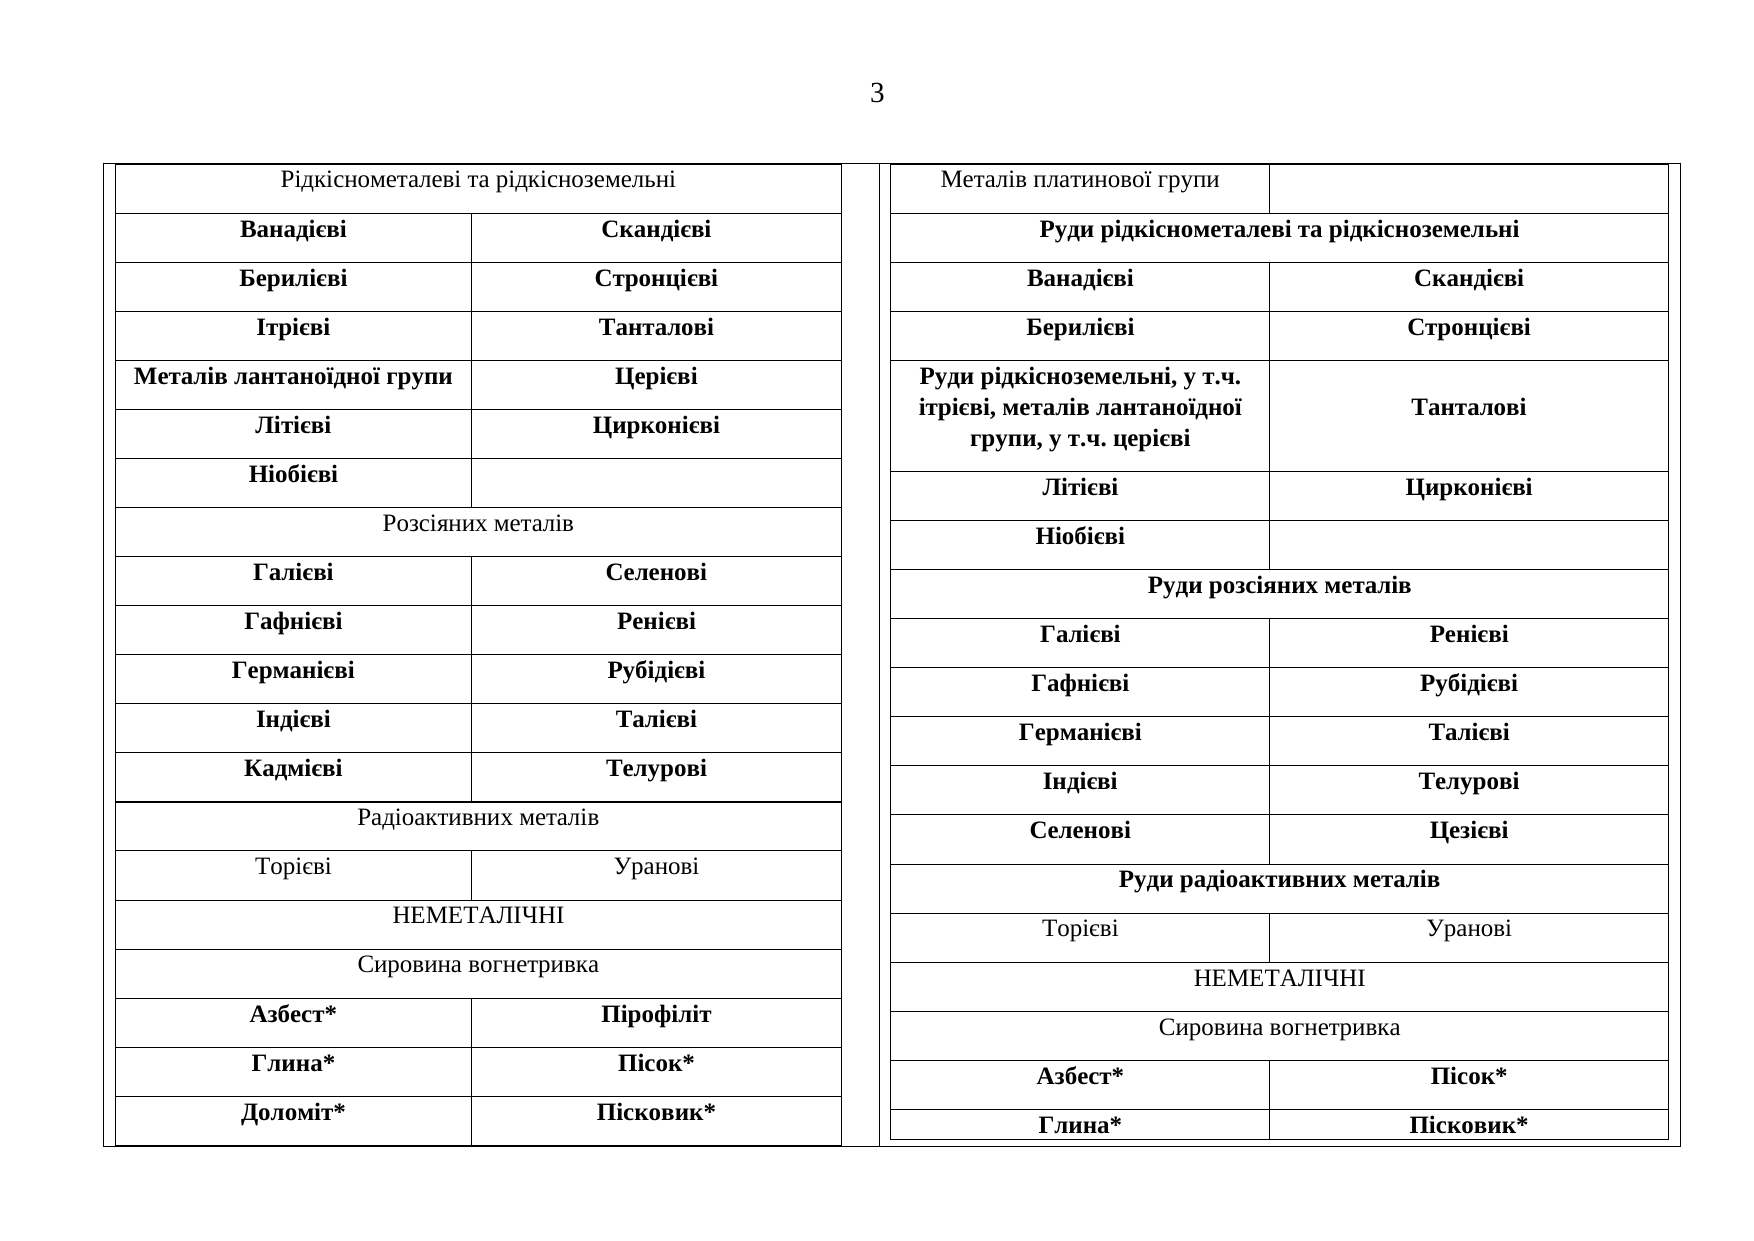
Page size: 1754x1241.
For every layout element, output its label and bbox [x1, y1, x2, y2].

table_cell [472, 753, 841, 801]
table_cell [472, 851, 841, 900]
table_cell [116, 901, 841, 949]
table_cell [472, 1048, 841, 1096]
table_cell [472, 704, 841, 752]
table_cell [104, 164, 115, 1146]
table_cell [472, 999, 841, 1047]
table_cell [472, 361, 841, 409]
table_cell [116, 312, 471, 360]
table_cell [116, 655, 471, 703]
table_cell [116, 1097, 471, 1145]
table_cell [116, 999, 471, 1047]
table_cell [116, 606, 471, 654]
table_cell [116, 263, 471, 311]
table_cell [116, 165, 841, 213]
table_cell [116, 950, 841, 998]
table_cell [842, 164, 879, 1146]
table_cell [116, 214, 471, 262]
table_cell [116, 361, 471, 409]
table_cell [116, 803, 841, 850]
table_cell [116, 459, 471, 507]
table_cell [116, 851, 471, 900]
table_cell [472, 410, 841, 458]
table_cell [472, 655, 841, 703]
table_cell [116, 1048, 471, 1096]
table_cell [472, 312, 841, 360]
table_cell [116, 508, 841, 556]
table_cell [472, 557, 841, 605]
table_cell [472, 606, 841, 654]
table_cell [472, 1097, 841, 1145]
table_cell [880, 164, 1680, 1146]
table_cell [472, 459, 841, 507]
table_cell [116, 410, 471, 458]
table_cell [472, 263, 841, 311]
table_cell [472, 214, 841, 262]
table_cell [116, 753, 471, 801]
table_cell [116, 557, 471, 605]
table_cell [116, 704, 471, 752]
